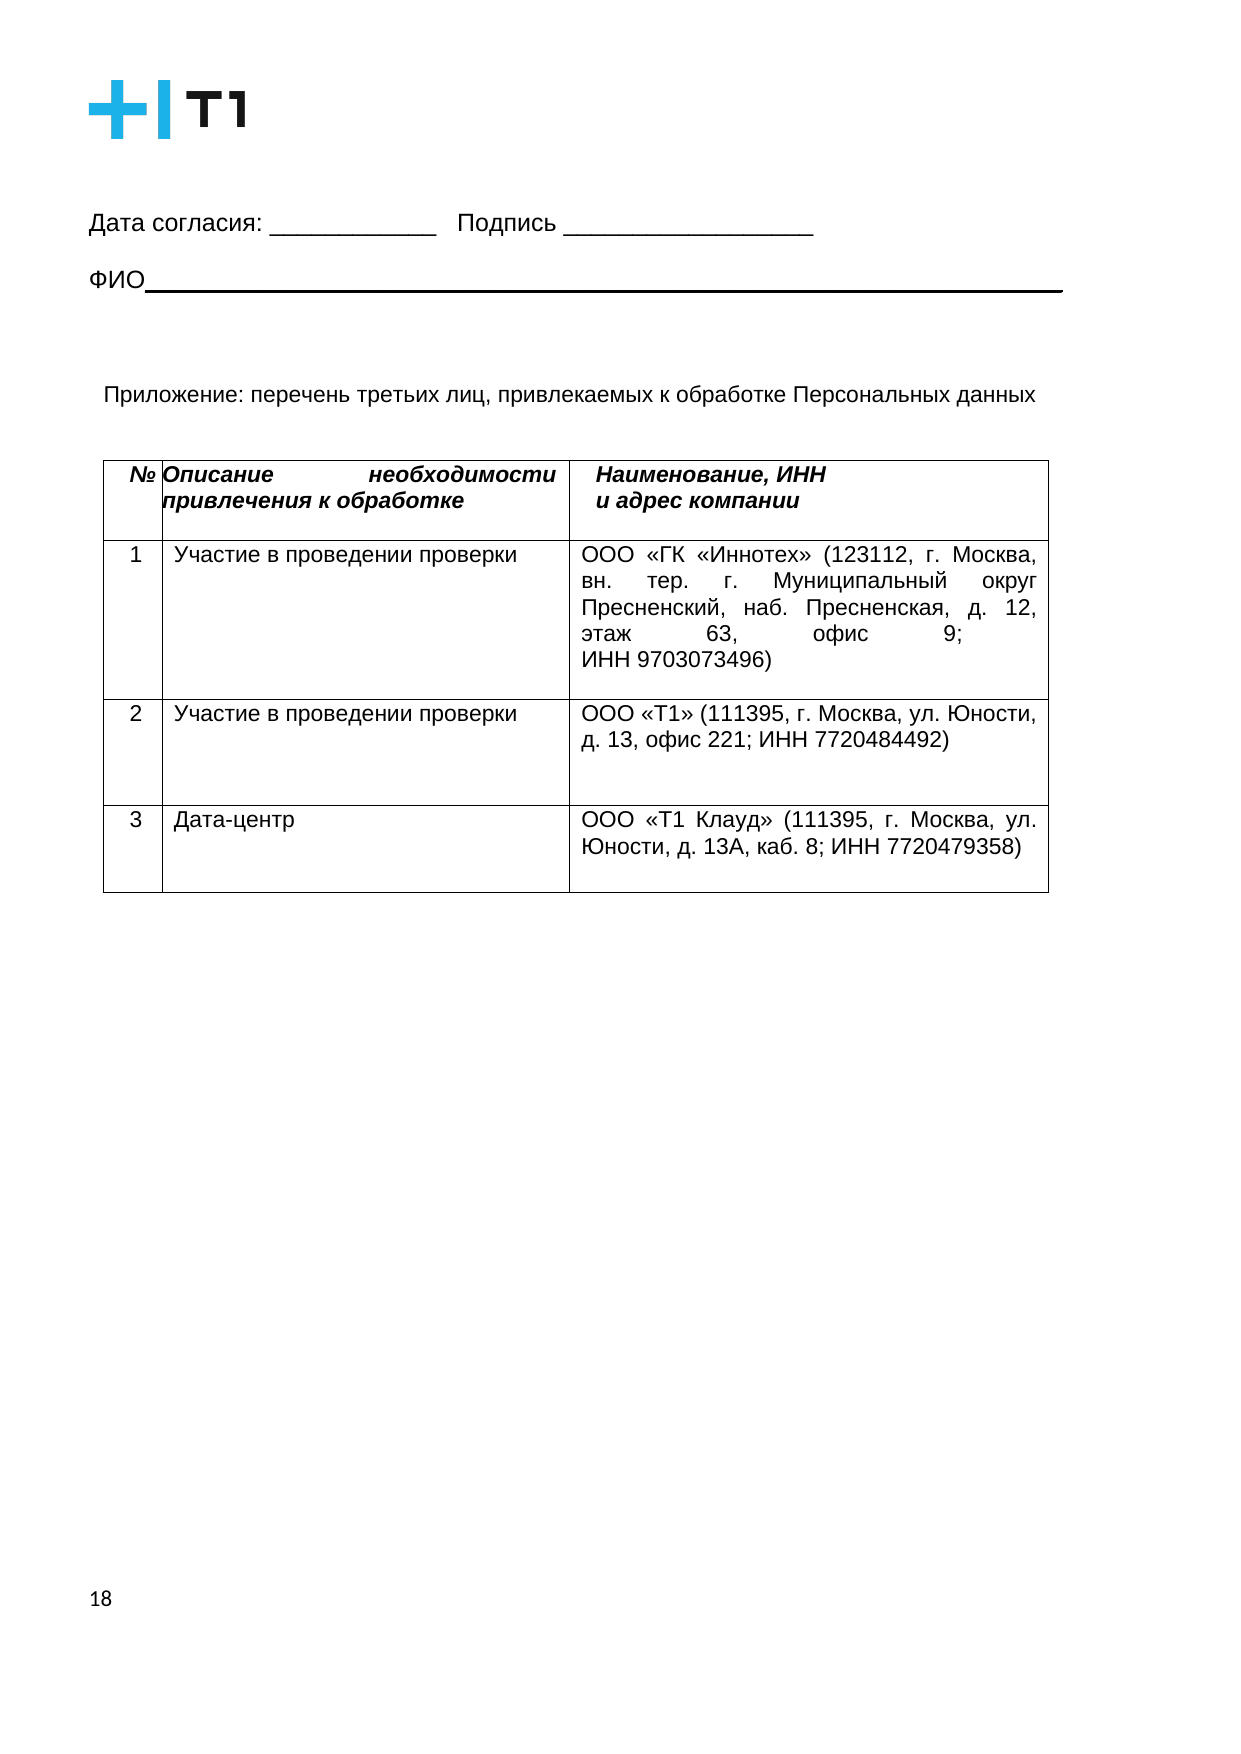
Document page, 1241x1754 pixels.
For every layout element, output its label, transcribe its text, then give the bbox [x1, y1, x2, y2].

table_cell 3 [104, 806, 162, 892]
picture [88, 80, 245, 139]
table_cell 2 [104, 700, 162, 805]
table_cell Участие в проведении проверки [163, 541, 569, 699]
table_header Наименование, ИНН и адрес компании [570, 461, 1048, 540]
table_header № [104, 461, 162, 540]
table_cell ООО «Т1 Клауд» (111395, г. Москва, ул. Юности, д. 13А, каб. 8; ИНН 7720479358) [570, 806, 1048, 892]
table_cell ООО «Т1» (111395, г. Москва, ул. Юности, д. 13, офис 221; ИНН 7720484492) [570, 700, 1048, 805]
text ФИО__________________________________________________________________ [89, 266, 1078, 294]
table_header Описание необходимости привлечения к обработке [163, 461, 569, 540]
text Приложение: перечень третьих лиц, привлекаемых к обработке Персональных данных [44, 381, 1197, 407]
text Дата согласия: ____________ Подпись __________________ [89, 208, 1078, 237]
table_cell Участие в проведении проверки [163, 700, 569, 805]
table_cell Дата-центр [163, 806, 569, 892]
table_cell 1 [104, 541, 162, 699]
table_cell ООО «ГК «Иннотех» (123112, г. Москва, вн. тер. г. Муниципальный округ Пресненский, наб. Пресненская, д. 12, этаж 63, офис 9; ИНН 9703073496) [570, 541, 1048, 699]
